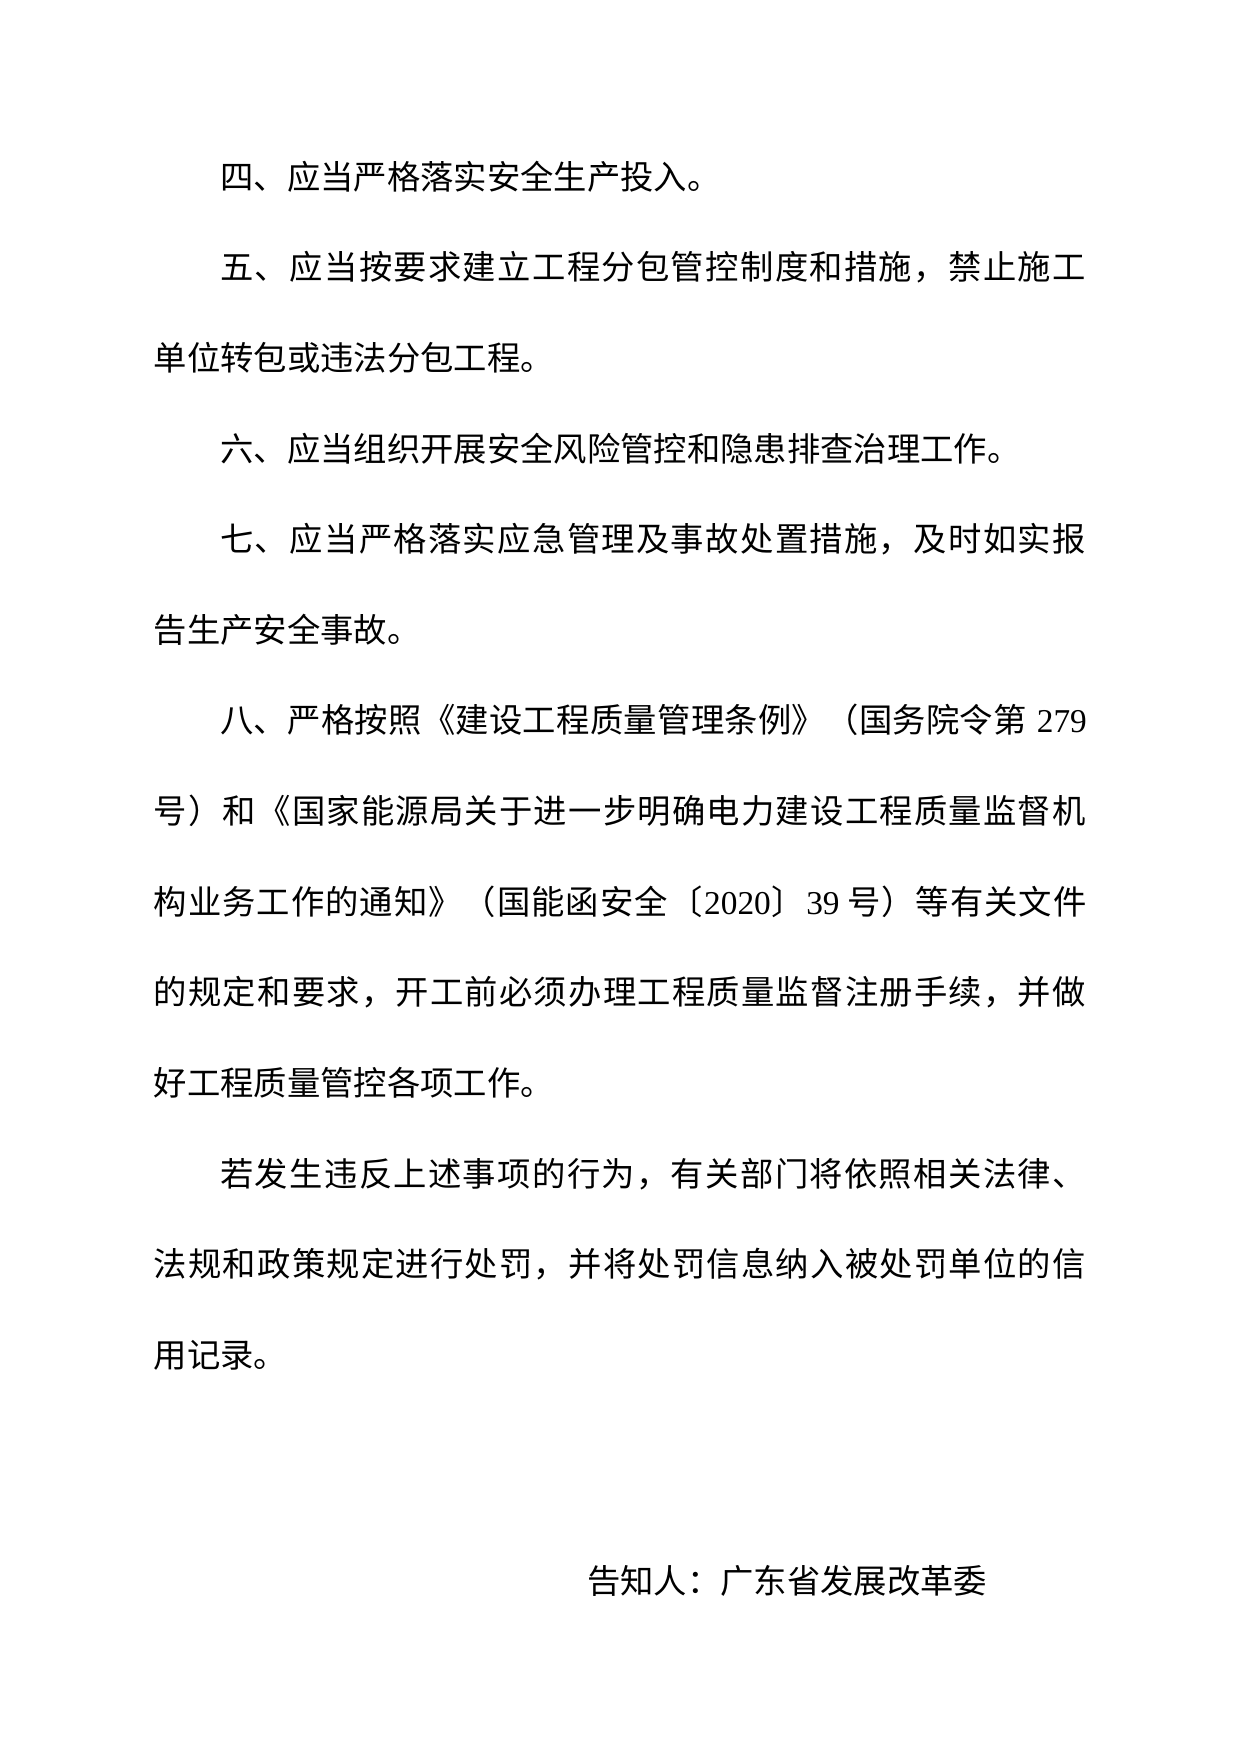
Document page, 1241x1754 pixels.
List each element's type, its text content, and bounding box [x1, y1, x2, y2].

text 四、应当严格落实安全生产投入。 [153, 129, 1087, 220]
text 六、应当组织开展安全风险管控和隐患排查治理工作。 [153, 401, 1087, 492]
text 若发生违反上述事项的行为，有关部门将依照相关法律、法规和政策规定进行处罚，并将处罚信息纳入被处罚单位的信用记录。 [153, 1126, 1087, 1398]
text 五、应当按要求建立工程分包管控制度和措施，禁止施工单位转包或违法分包工程。 [153, 220, 1087, 401]
text 告知人：广东省发展改革委 [153, 1534, 987, 1624]
text 七、应当严格落实应急管理及事故处置措施，及时如实报告生产安全事故。 [153, 492, 1087, 673]
text 八、严格按照《建设工程质量管理条例》（国务院令第279号）和《国家能源局关于进一步明确电力建设工程质量监督机构业务工作的通知》（国能函安全〔2020〕39号）等有关文件的规定和要求，开工前必须办理工程质量监督注册手续，并做好工程质量管控各项工作。 [153, 673, 1087, 1126]
